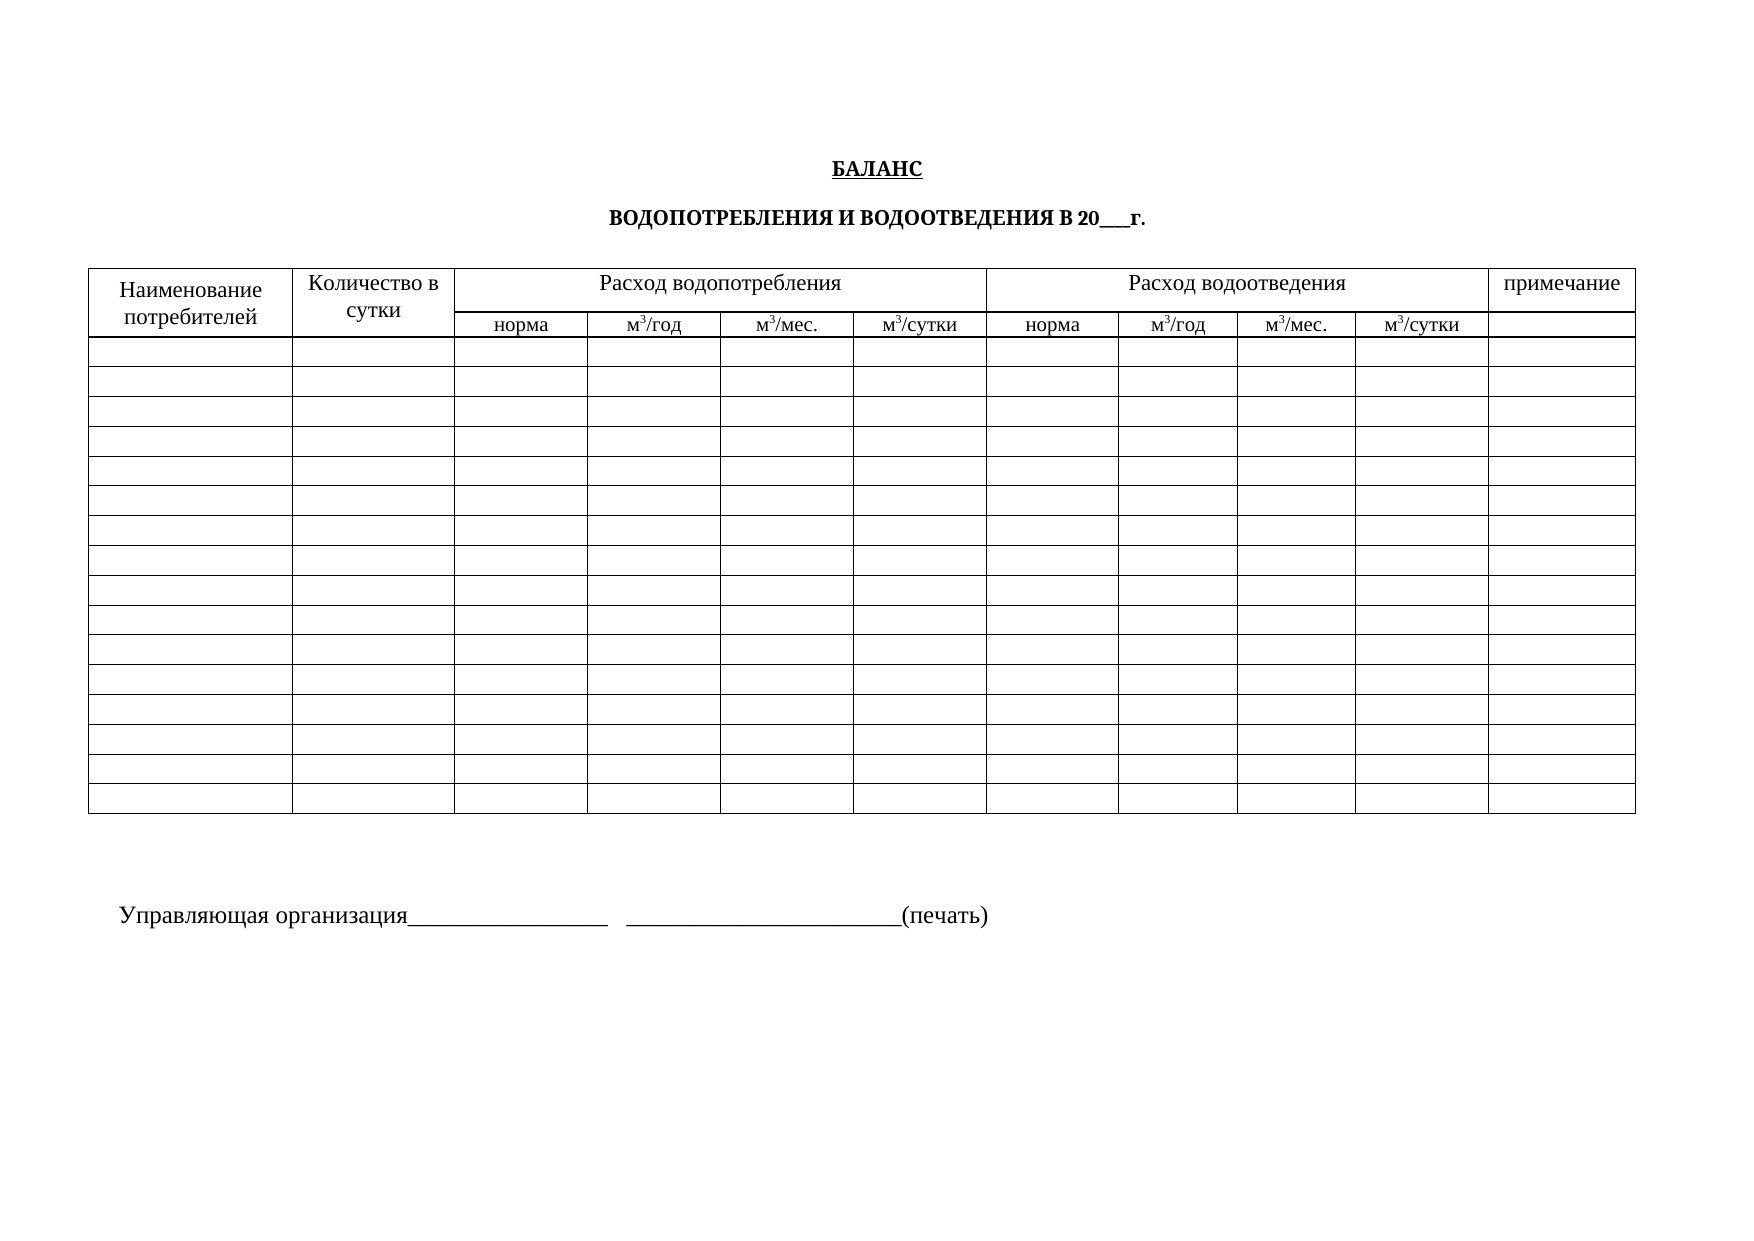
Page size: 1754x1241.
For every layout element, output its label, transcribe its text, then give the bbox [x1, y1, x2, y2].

table_cell [854, 338, 986, 366]
table_cell [455, 755, 587, 783]
table_cell [89, 606, 292, 634]
table_cell [1489, 695, 1635, 724]
table_cell [455, 427, 587, 456]
table_cell [1489, 367, 1635, 396]
table_cell [1238, 635, 1355, 664]
table_cell [588, 606, 720, 634]
table_cell [293, 695, 454, 724]
table_cell [455, 725, 587, 753]
table_cell [293, 486, 454, 515]
table_cell [293, 576, 454, 604]
table_cell [721, 338, 853, 366]
table_cell [1238, 397, 1355, 426]
table_cell [1489, 725, 1635, 753]
table_cell [89, 576, 292, 604]
table_cell [293, 784, 454, 813]
table_cell [721, 427, 853, 456]
table_cell [1356, 755, 1488, 783]
table_cell [1238, 725, 1355, 753]
table_cell м3/год [1119, 313, 1237, 336]
table_cell [987, 606, 1118, 634]
table_cell [293, 725, 454, 753]
table_cell м3/сутки [1356, 313, 1488, 336]
table_cell [293, 367, 454, 396]
table_cell [1356, 486, 1488, 515]
table_cell [854, 516, 986, 545]
table_cell [987, 576, 1118, 604]
table_cell [1119, 397, 1237, 426]
table_cell [1238, 606, 1355, 634]
table_cell [1238, 695, 1355, 724]
table_cell [1356, 606, 1488, 634]
table_cell [455, 457, 587, 485]
table_cell [1489, 576, 1635, 604]
table_header Количество в сутки [293, 269, 454, 336]
table_cell [987, 397, 1118, 426]
table_cell [1238, 755, 1355, 783]
table_cell [1119, 457, 1237, 485]
table_cell [1356, 576, 1488, 604]
table_cell [854, 695, 986, 724]
table_cell [854, 635, 986, 664]
table_cell [1489, 486, 1635, 515]
table_cell [89, 755, 292, 783]
table_cell [1238, 457, 1355, 485]
table_cell [588, 516, 720, 545]
table_cell [1489, 755, 1635, 783]
table_cell [1238, 486, 1355, 515]
table_cell [1356, 546, 1488, 575]
table_cell [588, 338, 720, 366]
table_cell [721, 367, 853, 396]
table_cell [1119, 695, 1237, 724]
table_cell [588, 635, 720, 664]
table_cell [1119, 784, 1237, 813]
table_header примечание [1489, 269, 1635, 311]
table_cell [1119, 516, 1237, 545]
table_cell [1356, 695, 1488, 724]
table_cell [588, 486, 720, 515]
table_cell [987, 516, 1118, 545]
table_cell [987, 784, 1118, 813]
table_cell [89, 427, 292, 456]
table_cell м3/год [588, 313, 720, 336]
table_cell [1238, 546, 1355, 575]
table_cell [1489, 606, 1635, 634]
table_cell [588, 457, 720, 485]
table_cell [1119, 576, 1237, 604]
table_cell [89, 546, 292, 575]
table_cell [588, 576, 720, 604]
table_cell [89, 486, 292, 515]
table_cell [1489, 457, 1635, 485]
table_cell [854, 367, 986, 396]
table_cell м3/мес. [1238, 313, 1355, 336]
table_cell [987, 338, 1118, 366]
table_cell [89, 725, 292, 753]
table_cell [1119, 725, 1237, 753]
table_cell [721, 784, 853, 813]
table_cell [1238, 665, 1355, 694]
table_cell [293, 338, 454, 366]
table_cell [1356, 635, 1488, 664]
table_cell [987, 546, 1118, 575]
table_cell [293, 516, 454, 545]
table_cell [588, 427, 720, 456]
table_cell [1356, 427, 1488, 456]
table_cell [89, 665, 292, 694]
table_cell м3/сутки [854, 313, 986, 336]
table_cell [721, 635, 853, 664]
table_cell [293, 665, 454, 694]
table_cell [455, 338, 587, 366]
table_cell [455, 546, 587, 575]
table_cell [89, 397, 292, 426]
table_cell [1119, 665, 1237, 694]
table_cell [854, 546, 986, 575]
table_cell [455, 784, 587, 813]
table_cell [89, 784, 292, 813]
table_cell [1356, 784, 1488, 813]
table_cell [721, 665, 853, 694]
table_cell [854, 486, 986, 515]
table_cell [987, 665, 1118, 694]
table_cell [455, 665, 587, 694]
table_cell [987, 725, 1118, 753]
table_cell [588, 755, 720, 783]
table_cell [987, 695, 1118, 724]
table_cell [588, 784, 720, 813]
table_cell [293, 397, 454, 426]
table_cell [854, 576, 986, 604]
table_cell [455, 635, 587, 664]
table_cell [721, 576, 853, 604]
table_cell [1489, 516, 1635, 545]
table_cell [854, 665, 986, 694]
table_cell [588, 665, 720, 694]
table_cell [721, 516, 853, 545]
table_cell [455, 516, 587, 545]
table_cell [1489, 546, 1635, 575]
table_cell [1119, 755, 1237, 783]
table_cell [721, 755, 853, 783]
table_cell [1489, 313, 1635, 336]
table_cell [89, 516, 292, 545]
table_cell [721, 695, 853, 724]
subtitle БАЛАНС [118, 158, 1636, 182]
table_cell [293, 457, 454, 485]
table_cell [1356, 367, 1488, 396]
text Управляющая организация________________ ______________________(печать) [118, 900, 1636, 929]
table_cell [987, 367, 1118, 396]
table_cell [588, 397, 720, 426]
table_cell [987, 635, 1118, 664]
table_cell [854, 725, 986, 753]
table_cell [721, 546, 853, 575]
table_cell [1489, 397, 1635, 426]
table_cell [1119, 606, 1237, 634]
table_cell [721, 725, 853, 753]
table_cell [1119, 635, 1237, 664]
table_cell [293, 635, 454, 664]
table_cell [455, 695, 587, 724]
table_cell [1356, 516, 1488, 545]
table_cell [89, 457, 292, 485]
table_cell [1119, 486, 1237, 515]
table_cell [455, 606, 587, 634]
table_cell [987, 755, 1118, 783]
table_cell [89, 635, 292, 664]
table_cell [854, 397, 986, 426]
table_cell [588, 695, 720, 724]
table_cell [588, 725, 720, 753]
table_cell [1119, 367, 1237, 396]
table_cell [1238, 427, 1355, 456]
table_cell [293, 427, 454, 456]
table_cell [1489, 338, 1635, 366]
table_cell [455, 486, 587, 515]
table_header Расход водоотведения [987, 269, 1488, 311]
table_cell [1119, 427, 1237, 456]
table_cell [293, 546, 454, 575]
table_cell [721, 486, 853, 515]
table_cell [854, 427, 986, 456]
table_cell [854, 755, 986, 783]
table_cell [89, 695, 292, 724]
table_cell [1489, 665, 1635, 694]
table_cell [721, 397, 853, 426]
table_cell [854, 606, 986, 634]
table_cell [987, 427, 1118, 456]
table_cell [1238, 367, 1355, 396]
table_cell [987, 457, 1118, 485]
table_cell [588, 546, 720, 575]
table_cell [1238, 338, 1355, 366]
table_cell [455, 367, 587, 396]
table_cell [1489, 635, 1635, 664]
table_cell [1356, 397, 1488, 426]
table_cell [588, 367, 720, 396]
table_cell м3/мес. [721, 313, 853, 336]
table_cell [89, 367, 292, 396]
table_cell [1489, 784, 1635, 813]
table_cell [1119, 546, 1237, 575]
table_cell норма [987, 313, 1118, 336]
table_cell норма [455, 313, 587, 336]
table_cell [721, 457, 853, 485]
table_header Наименование потребителей [89, 269, 292, 336]
table_cell [89, 338, 292, 366]
subtitle ВОДОПОТРЕБЛЕНИЯ И ВОДООТВЕДЕНИЯ В 20____г. [118, 207, 1636, 231]
table_cell [1238, 576, 1355, 604]
table_cell [1489, 427, 1635, 456]
table_cell [1356, 725, 1488, 753]
table_cell [854, 784, 986, 813]
table_cell [1238, 784, 1355, 813]
table_cell [455, 397, 587, 426]
table_header Расход водопотребления [455, 269, 986, 311]
table_cell [293, 755, 454, 783]
table_cell [293, 606, 454, 634]
table_cell [1356, 338, 1488, 366]
table_cell [721, 606, 853, 634]
table_cell [854, 457, 986, 485]
table_cell [455, 576, 587, 604]
table_cell [1119, 338, 1237, 366]
table_cell [987, 486, 1118, 515]
table_cell [1356, 665, 1488, 694]
table_cell [1238, 516, 1355, 545]
table_cell [1356, 457, 1488, 485]
